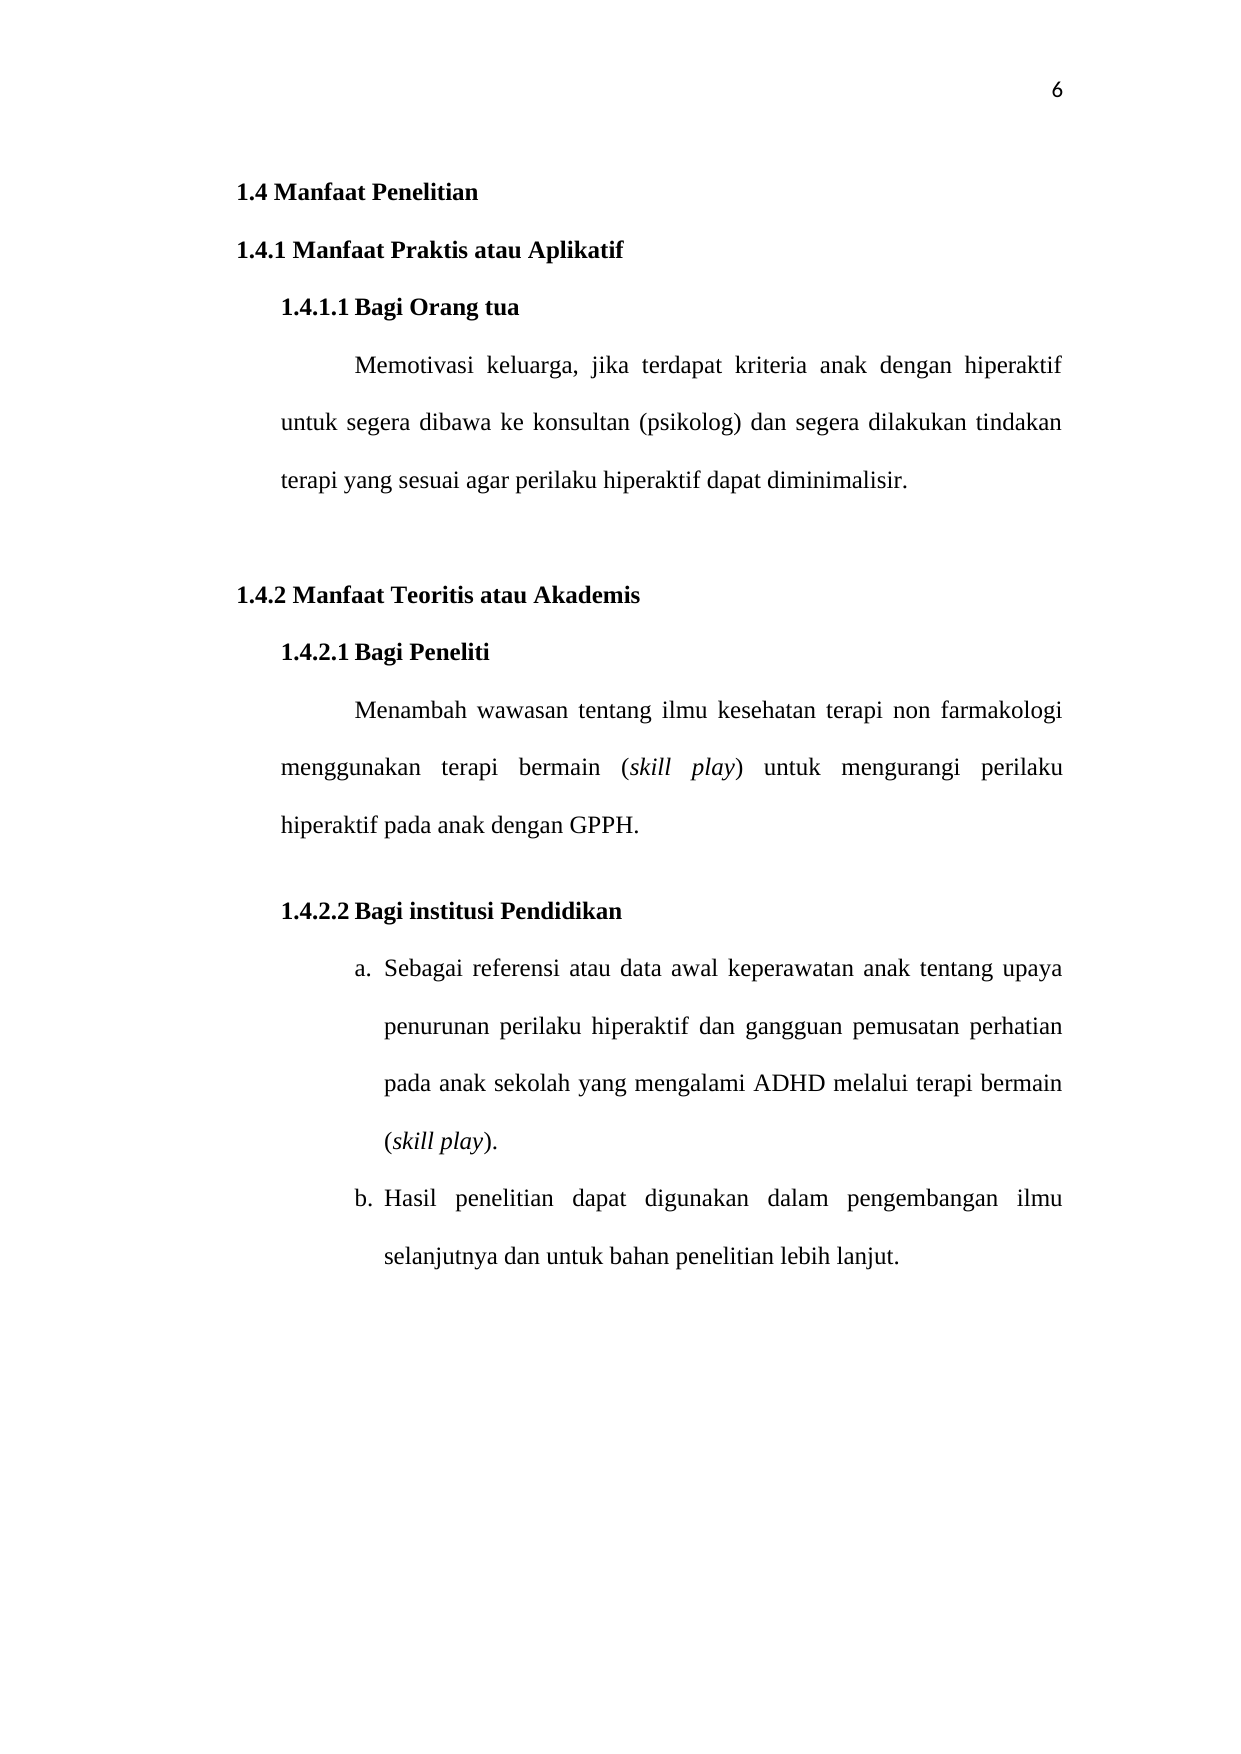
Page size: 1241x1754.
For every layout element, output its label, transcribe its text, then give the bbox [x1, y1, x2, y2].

list Manfaat Praktis atau Aplikatif [236, 235, 1063, 263]
list Hasil penelitian dapat digunakan dalam pengembangan ilmu selanjutnya dan untuk bahan penelitian lebih lanjut. [354, 1183, 1063, 1270]
text Memotivasi keluarga, jika terdapat kriteria anak dengan hiperaktif untuk segera dibawa ke konsultan (psikolog) dan segera dilakukan tindakan terapi yang sesuai agar perilaku hiperaktif dapat diminimalisir. [281, 350, 1063, 493]
list Sebagai referensi atau data awal keperawatan anak tentang upaya penurunan perilaku hiperaktif dan gangguan pemusatan perhatian pada anak sekolah yang mengalami ADHD melalui terapi bermain (skill play). [354, 953, 1063, 1155]
list Manfaat Penelitian [236, 177, 1063, 206]
list Bagi Peneliti [281, 637, 1063, 666]
list Manfaat Teoritis atau Akademis [236, 580, 1063, 608]
list Bagi institusi Pendidikan [281, 896, 1063, 925]
list Bagi Orang tua [281, 292, 1063, 321]
list Menambah wawasan tentang ilmu kesehatan terapi non farmakologi menggunakan terapi bermain (skill play) untuk mengurangi perilaku hiperaktif pada anak dengan GPPH. [281, 695, 1063, 838]
